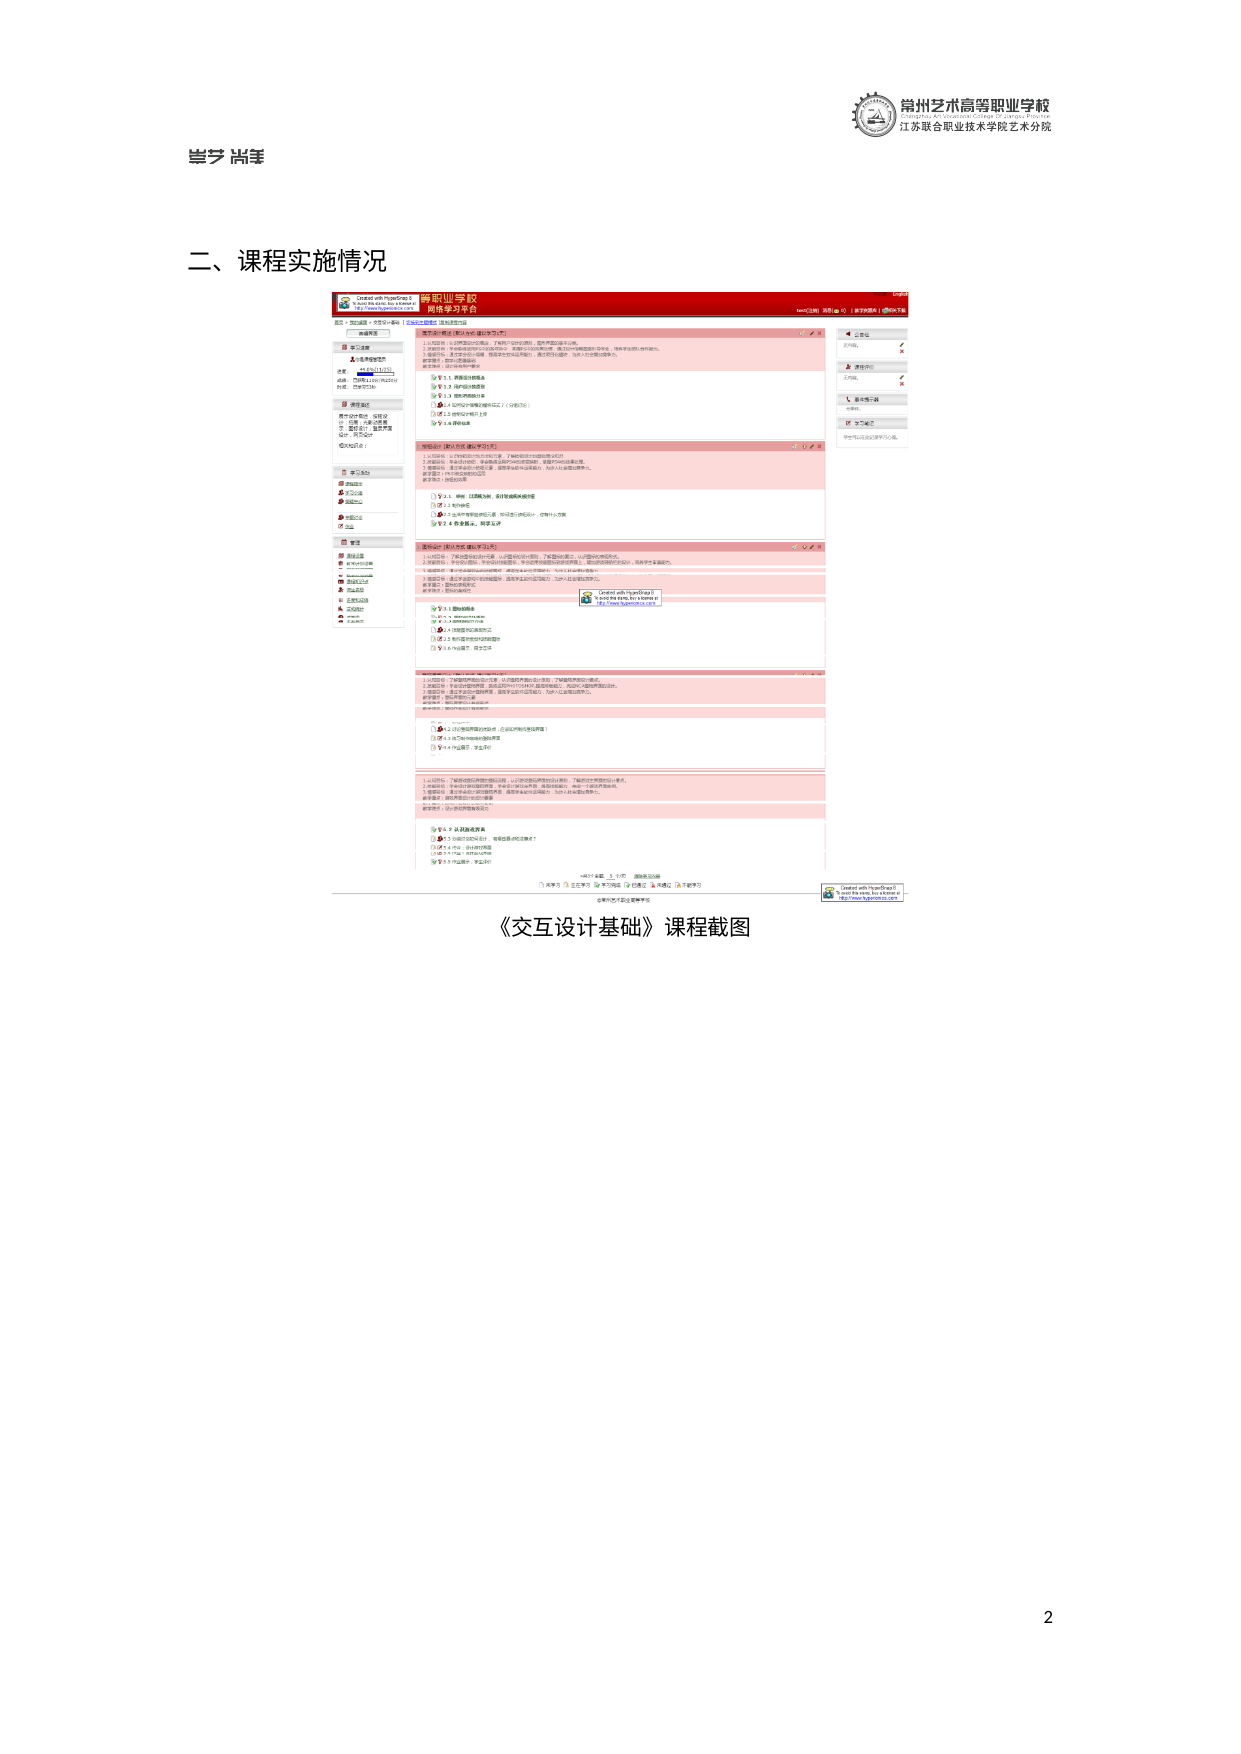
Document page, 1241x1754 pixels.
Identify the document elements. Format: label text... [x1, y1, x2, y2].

text 《交互设计基础》课程截图 [187, 909, 1053, 942]
picture [188, 148, 264, 164]
picture [848, 88, 1053, 138]
text 二、课程实施情况 [187, 227, 1053, 292]
picture [331, 292, 909, 904]
